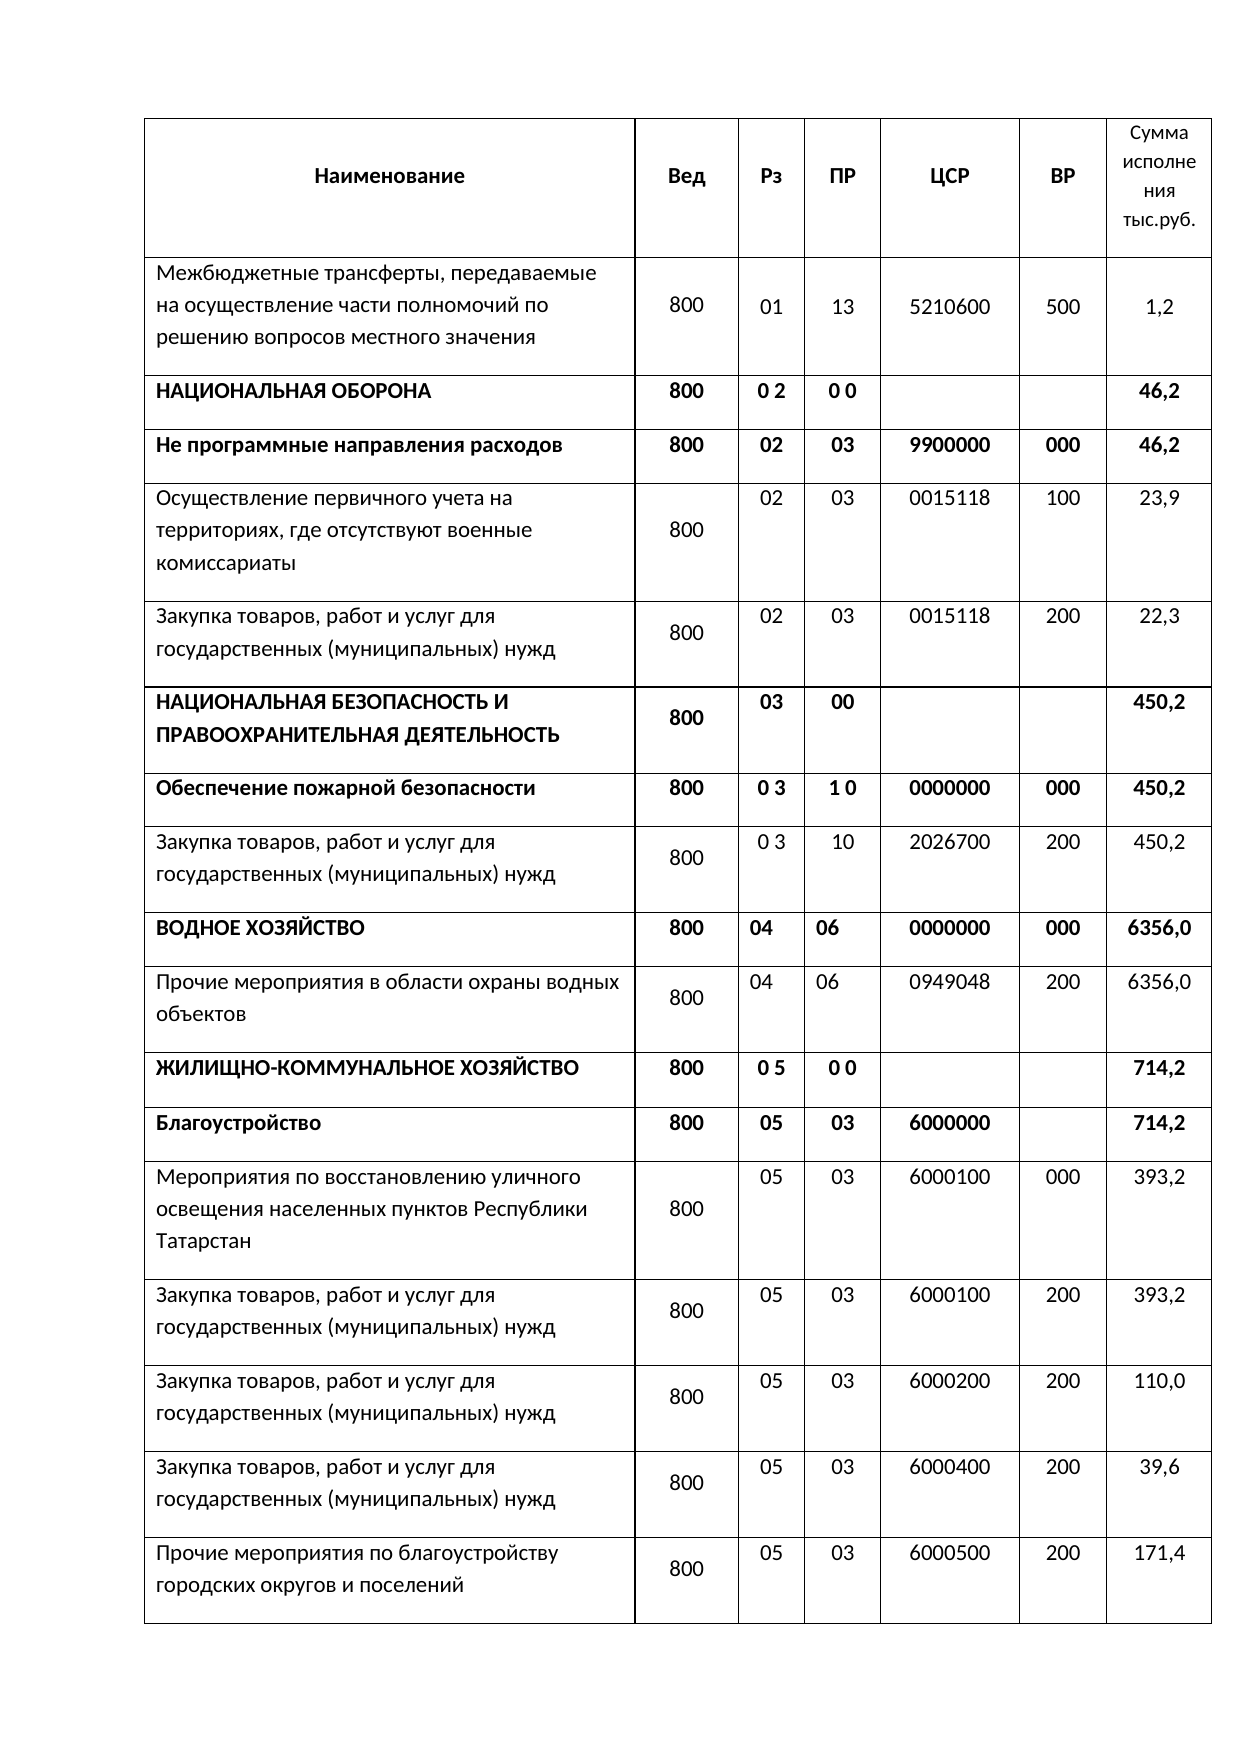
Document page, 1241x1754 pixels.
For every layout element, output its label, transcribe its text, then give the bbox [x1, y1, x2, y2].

table_cell 03 [805, 1108, 880, 1161]
table_cell 6000100 [881, 1280, 1019, 1365]
table_cell [881, 688, 1019, 772]
table_cell Осуществление первичного учета на территориях, где отсутствуют военные комиссариаты [145, 484, 634, 601]
table_header ПР [805, 119, 880, 257]
table_cell 05 [739, 1108, 804, 1161]
table_cell 01 [739, 258, 804, 375]
table_header Наименование [145, 119, 634, 257]
table_cell 03 [805, 1280, 880, 1365]
table_cell 714,2 [1107, 1108, 1211, 1161]
table_cell 46,2 [1107, 376, 1211, 429]
table_cell 39,6 [1107, 1452, 1211, 1537]
table_cell 393,2 [1107, 1162, 1211, 1279]
table_cell 800 [636, 967, 738, 1052]
table_cell 02 [739, 430, 804, 482]
table_cell 03 [805, 1452, 880, 1537]
table_cell 0 3 [739, 827, 804, 912]
table_cell 03 [805, 1366, 880, 1451]
table_cell 02 [739, 602, 804, 686]
table_cell Не программные направления расходов [145, 430, 634, 482]
table_cell [1020, 1053, 1106, 1107]
table_cell 6000200 [881, 1366, 1019, 1451]
table_cell 03 [739, 688, 804, 772]
table_cell 03 [805, 1162, 880, 1279]
table_cell 171,4 [1107, 1538, 1211, 1623]
table_cell 6356,0 [1107, 967, 1211, 1052]
table_cell 200 [1020, 602, 1106, 686]
table_cell 393,2 [1107, 1280, 1211, 1365]
table_cell [1020, 376, 1106, 429]
table_cell 0015118 [881, 602, 1019, 686]
table_cell 200 [1020, 1280, 1106, 1365]
table_cell НАЦИОНАЛЬНАЯ ОБОРОНА [145, 376, 634, 429]
table_cell 450,2 [1107, 827, 1211, 912]
table_cell 0000000 [881, 913, 1019, 966]
table_cell 05 [739, 1452, 804, 1537]
table_cell Закупка товаров, работ и услуг для государственных (муниципальных) нужд [145, 827, 634, 912]
table_cell 13 [805, 258, 880, 375]
table_cell 800 [636, 376, 738, 429]
table_cell Благоустройство [145, 1108, 634, 1161]
table_cell 6000500 [881, 1538, 1019, 1623]
table_cell 800 [636, 827, 738, 912]
table_cell 5210600 [881, 258, 1019, 375]
table_cell [881, 1053, 1019, 1107]
table_cell 1,2 [1107, 258, 1211, 375]
table_cell 03 [805, 430, 880, 482]
table_cell [881, 376, 1019, 429]
table_cell ВОДНОЕ ХОЗЯЙСТВО [145, 913, 634, 966]
table_cell 04 [739, 913, 804, 966]
table_cell 0 5 [739, 1053, 804, 1107]
table_cell 00 [805, 688, 880, 772]
table_cell 000 [1020, 1162, 1106, 1279]
table_cell Межбюджетные трансферты, передаваемые на осуществление части полномочий по решению вопросов местного значения [145, 258, 634, 375]
table_cell Закупка товаров, работ и услуг для государственных (муниципальных) нужд [145, 1280, 634, 1365]
table_cell 06 [805, 967, 880, 1052]
table_cell 0000000 [881, 774, 1019, 826]
table_cell 110,0 [1107, 1366, 1211, 1451]
table_cell 800 [636, 1366, 738, 1451]
table_cell 800 [636, 1280, 738, 1365]
table_cell 800 [636, 430, 738, 482]
table_cell 800 [636, 688, 738, 772]
table_cell 6000400 [881, 1452, 1019, 1537]
table_cell 000 [1020, 913, 1106, 966]
table_cell Прочие мероприятия по благоустройству городских округов и поселений [145, 1538, 634, 1623]
table_cell 000 [1020, 430, 1106, 482]
table_cell Мероприятия по восстановлению уличного освещения населенных пунктов Республики Татарстан [145, 1162, 634, 1279]
table_cell 9900000 [881, 430, 1019, 482]
table_cell 0 0 [805, 376, 880, 429]
table_cell 23,9 [1107, 484, 1211, 601]
table_cell 800 [636, 258, 738, 375]
table_cell 6000100 [881, 1162, 1019, 1279]
table_cell 03 [805, 1538, 880, 1623]
table_cell 500 [1020, 258, 1106, 375]
table_cell 200 [1020, 1366, 1106, 1451]
table_cell 800 [636, 913, 738, 966]
table_cell 200 [1020, 1538, 1106, 1623]
table_cell 10 [805, 827, 880, 912]
table_header ЦСР [881, 119, 1019, 257]
table_cell 03 [805, 484, 880, 601]
table_cell [1020, 688, 1106, 772]
table_cell 6000000 [881, 1108, 1019, 1161]
table_cell 1 0 [805, 774, 880, 826]
table_header Вед [636, 119, 738, 257]
table_cell 0 2 [739, 376, 804, 429]
table_header Сумма исполнения тыс.руб. [1107, 119, 1211, 257]
table_cell 05 [739, 1538, 804, 1623]
table_cell 800 [636, 774, 738, 826]
table_cell 800 [636, 602, 738, 686]
table_cell 0 0 [805, 1053, 880, 1107]
table_cell 05 [739, 1280, 804, 1365]
table_cell 000 [1020, 774, 1106, 826]
table_cell 100 [1020, 484, 1106, 601]
table_cell 06 [805, 913, 880, 966]
table_header Рз [739, 119, 804, 257]
table_header ВР [1020, 119, 1106, 257]
table_cell 800 [636, 1108, 738, 1161]
table_cell 714,2 [1107, 1053, 1211, 1107]
table_cell 800 [636, 1538, 738, 1623]
table_cell 05 [739, 1162, 804, 1279]
table_cell 200 [1020, 967, 1106, 1052]
table_cell 200 [1020, 827, 1106, 912]
table_cell [1020, 1108, 1106, 1161]
table_cell 0949048 [881, 967, 1019, 1052]
table_cell 200 [1020, 1452, 1106, 1537]
table_cell 2026700 [881, 827, 1019, 912]
table_cell 0015118 [881, 484, 1019, 601]
table_cell 0 3 [739, 774, 804, 826]
table_cell 800 [636, 1162, 738, 1279]
table_cell 04 [739, 967, 804, 1052]
table_cell Закупка товаров, работ и услуг для государственных (муниципальных) нужд [145, 1452, 634, 1537]
table_cell 03 [805, 602, 880, 686]
table_cell 450,2 [1107, 774, 1211, 826]
table_cell 6356,0 [1107, 913, 1211, 966]
table_cell ЖИЛИЩНО-КОММУНАЛЬНОЕ ХОЗЯЙСТВО [145, 1053, 634, 1107]
table_cell Закупка товаров, работ и услуг для государственных (муниципальных) нужд [145, 1366, 634, 1451]
table_cell НАЦИОНАЛЬНАЯ БЕЗОПАСНОСТЬ И ПРАВООХРАНИТЕЛЬНАЯ ДЕЯТЕЛЬНОСТЬ [145, 688, 634, 772]
table_cell 46,2 [1107, 430, 1211, 482]
table_cell Прочие мероприятия в области охраны водных объектов [145, 967, 634, 1052]
table_cell 800 [636, 1452, 738, 1537]
table_cell 05 [739, 1366, 804, 1451]
table_cell 22,3 [1107, 602, 1211, 686]
table_cell Закупка товаров, работ и услуг для государственных (муниципальных) нужд [145, 602, 634, 686]
table_cell 800 [636, 484, 738, 601]
table_cell 800 [636, 1053, 738, 1107]
table_cell Обеспечение пожарной безопасности [145, 774, 634, 826]
table_cell 450,2 [1107, 688, 1211, 772]
table_cell 02 [739, 484, 804, 601]
